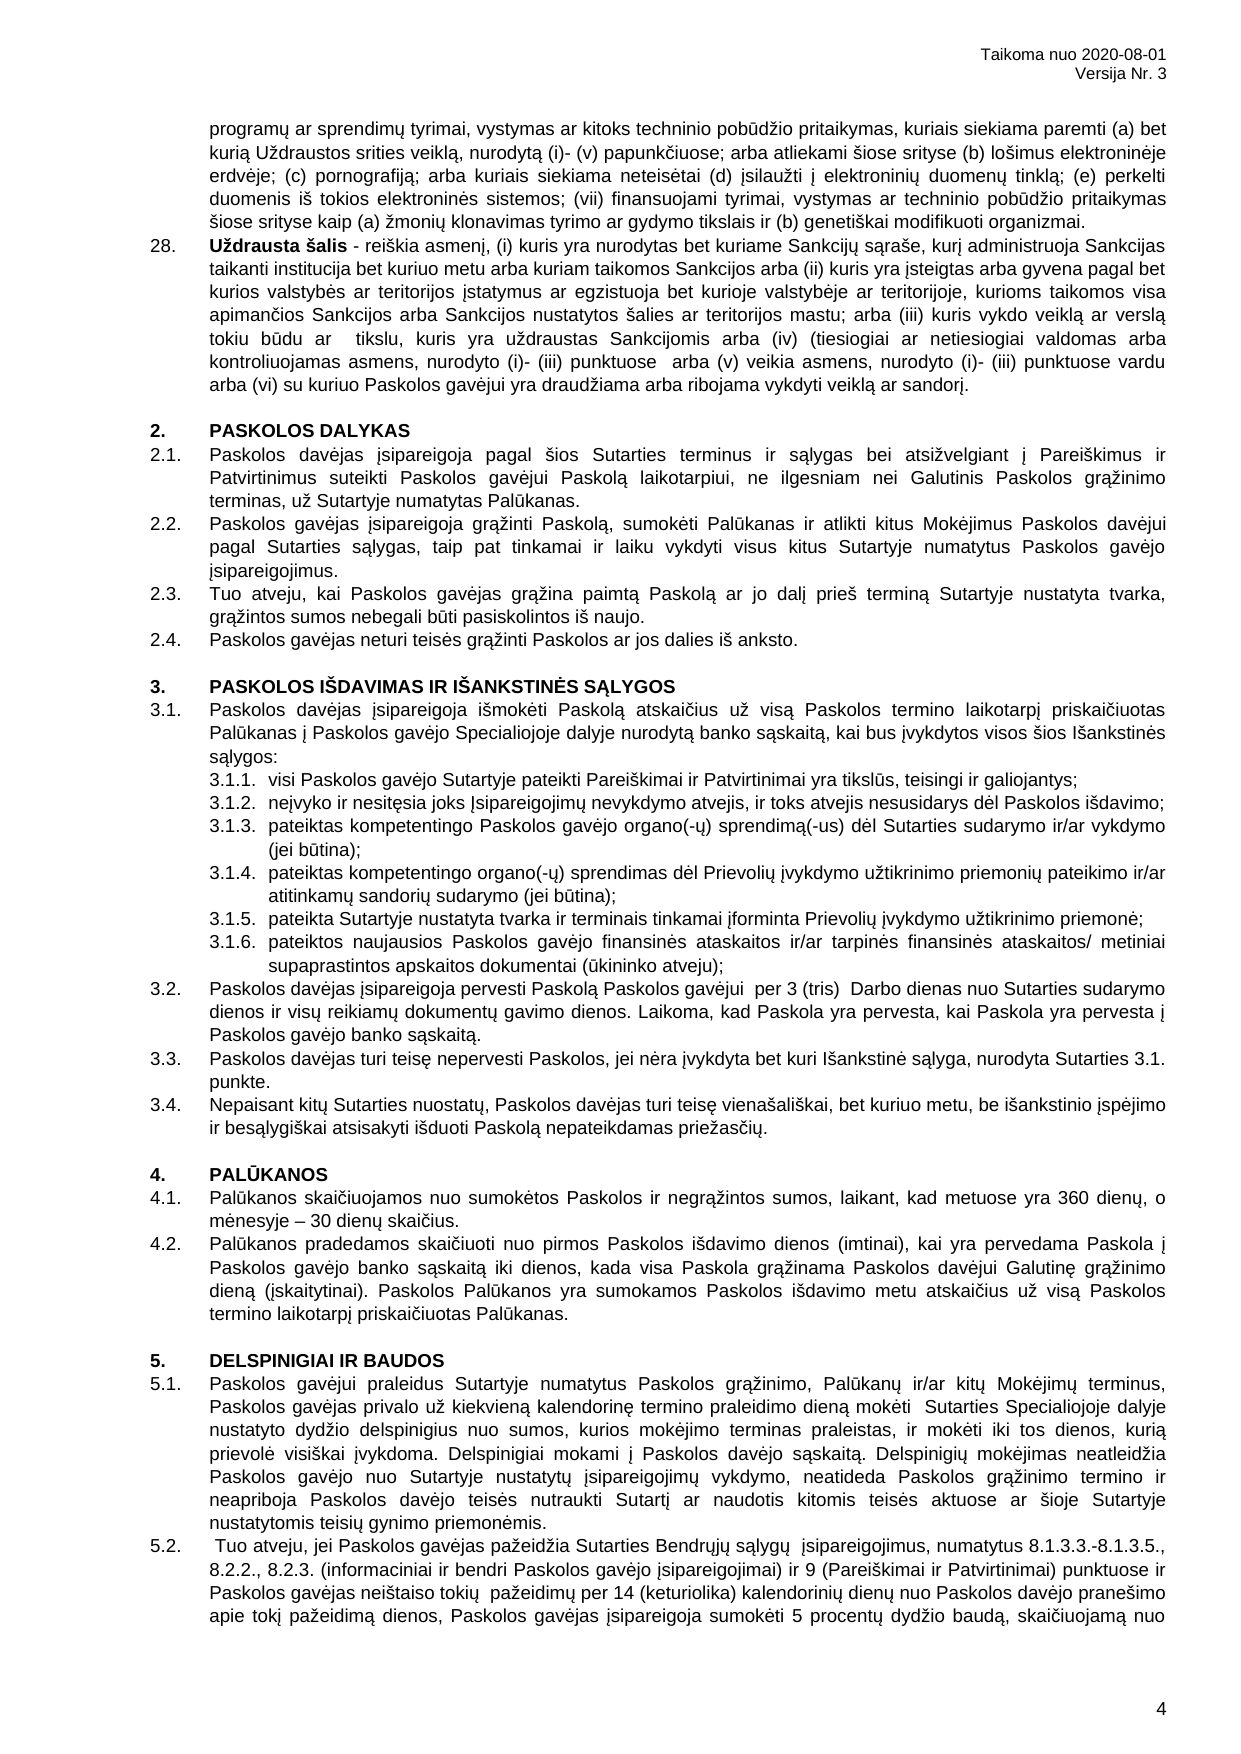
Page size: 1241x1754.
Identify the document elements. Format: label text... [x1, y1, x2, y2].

list Nepaisant kitų Sutarties nuostatų, Paskolos davėjas turi teisę vienašališkai, bet kuriuo metu, be išankstinio įspėjimo ir besąlygiškai atsisakyti išduoti Paskolą nepateikdamas priežasčių. [150, 1094, 1167, 1139]
list Palūkanos pradedamos skaičiuoti nuo pirmos Paskolos išdavimo dienos (imtinai), kai yra pervedama Paskola į Paskolos gavėjo banko sąskaitą iki dienos, kada visa Paskola grąžinama Paskolos davėjui Galutinę grąžinimo dieną (įskaitytinai). Paskolos Palūkanos yra sumokamos Paskolos išdavimo metu atskaičius už visą Paskolos termino laikotarpį priskaičiuotas Palūkanas. [150, 1233, 1167, 1324]
list Uždrausta šalis - reiškia asmenį, (i) kuris yra nurodytas bet kuriame Sankcijų sąraše, kurį administruoja Sankcijas taikanti institucija bet kuriuo metu arba kuriam taikomos Sankcijos arba (ii) kuris yra įsteigtas arba gyvena pagal bet kurios valstybės ar teritorijos įstatymus ar egzistuoja bet kurioje valstybėje ar teritorijoje, kurioms taikomos visa apimančios Sankcijos arba Sankcijos nustatytos šalies ar teritorijos mastu; arba (iii) kuris vykdo veiklą ar verslą tokiu būdu ar tikslu, kuris yra uždraustas Sankcijomis arba (iv) (tiesiogiai ar netiesiogiai valdomas arba kontroliuojamas asmens, nurodyto (i)- (iii) punktuose arba (v) veikia asmens, nurodyto (i)- (iii) punktuose vardu arba (vi) su kuriuo Paskolos gavėjui yra draudžiama arba ribojama vykdyti veiklą ar sandorį. [150, 234, 1167, 395]
list pateiktas kompetentingo organo(-ų) sprendimas dėl Prievolių įvykdymo užtikrinimo priemonių pateikimo ir/ar atitinkamų sandorių sudarymo (jei būtina); [209, 862, 1167, 906]
list pateiktos naujausios Paskolos gavėjo finansinės ataskaitos ir/ar tarpinės finansinės ataskaitos/ metiniai supaprastintos apskaitos dokumentai (ūkininko atveju); [209, 931, 1167, 976]
list Tuo atveju, kai Paskolos gavėjas grąžina paimtą Paskolą ar jo dalį prieš terminą Sutartyje nustatyta tvarka, grąžintos sumos nebegali būti pasiskolintos iš naujo. [150, 583, 1167, 628]
list Paskolos gavėjui praleidus Sutartyje numatytus Paskolos grąžinimo, Palūkanų ir/ar kitų Mokėjimų terminus, Paskolos gavėjas privalo už kiekvieną kalendorinę termino praleidimo dieną mokėti Sutarties Specialiojoje dalyje nustatyto dydžio delspinigius nuo sumos, kurios mokėjimo terminas praleistas, ir mokėti iki tos dienos, kurią prievolė visiškai įvykdoma. Delspinigiai mokami į Paskolos davėjo sąskaitą. Delspinigių mokėjimas neatleidžia Paskolos gavėjo nuo Sutartyje nustatytų įsipareigojimų vykdymo, neatideda Paskolos grąžinimo termino ir neapriboja Paskolos davėjo teisės nutraukti Sutartį ar naudotis kitomis teisės aktuose ar šioje Sutartyje nustatytomis teisių gynimo priemonėmis. [150, 1373, 1167, 1533]
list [150, 1535, 1167, 1626]
list visi Paskolos gavėjo Sutartyje pateikti Pareiškimai ir Patvirtinimai yra tikslūs, teisingi ir galiojantys; [209, 769, 1167, 790]
list Paskolos davėjas įsipareigoja pervesti Paskolą Paskolos gavėjui per 3 (tris) Darbo dienas nuo Sutarties sudarymo dienos ir visų reikiamų dokumentų gavimo dienos. Laikoma, kad Paskola yra pervesta, kai Paskola yra pervesta į Paskolos gavėjo banko sąskaitą. [150, 978, 1167, 1046]
list PALŪKANOS [150, 1163, 1167, 1185]
list Paskolos gavėjas neturi teisės grąžinti Paskolos ar jos dalies iš anksto. [150, 629, 1167, 651]
list neįvyko ir nesitęsia joks Įsipareigojimų nevykdymo atvejis, ir toks atvejis nesusidarys dėl Paskolos išdavimo; [209, 792, 1167, 813]
list PASKOLOS IŠDAVIMAS IR IŠANKSTINĖS SĄLYGOS [150, 676, 1167, 697]
list Paskolos davėjas įsipareigoja išmokėti Paskolą atskaičius už visą Paskolos termino laikotarpį priskaičiuotas Palūkanas į Paskolos gavėjo Specialiojoje dalyje nurodytą banko sąskaitą, kai bus įvykdytos visos šios Išankstinės sąlygos: [150, 699, 1167, 767]
list PASKOLOS DALYKAS [150, 420, 1167, 442]
list pateiktas kompetentingo Paskolos gavėjo organo(-ų) sprendimą(-us) dėl Sutarties sudarymo ir/ar vykdymo (jei būtina); [209, 815, 1167, 860]
list Paskolos davėjas turi teisę nepervesti Paskolos, jei nėra įvykdyta bet kuri Išankstinė sąlyga, nurodyta Sutarties 3.1. punkte. [150, 1047, 1167, 1092]
list Palūkanos skaičiuojamos nuo sumokėtos Paskolos ir negrąžintos sumos, laikant, kad metuose yra 360 dienų, o mėnesyje – 30 dienų skaičius. [150, 1187, 1167, 1232]
list pateikta Sutartyje nustatyta tvarka ir terminais tinkamai įforminta Prievolių įvykdymo užtikrinimo priemonė; [209, 908, 1167, 929]
list DELSPINIGIAI IR BAUDOS [150, 1349, 1167, 1371]
list Paskolos davėjas įsipareigoja pagal šios Sutarties terminus ir sąlygas bei atsižvelgiant į Pareiškimus ir Patvirtinimus suteikti Paskolos gavėjui Paskolą laikotarpiui, ne ilgesniam nei Galutinis Paskolos grąžinimo terminas, už Sutartyje numatytas Palūkanas. [150, 443, 1167, 511]
list Paskolos gavėjas įsipareigoja grąžinti Paskolą, sumokėti Palūkanas ir atlikti kitus Mokėjimus Paskolos davėjui pagal Sutarties sąlygas, taip pat tinkamai ir laiku vykdyti visus kitus Sutartyje numatytus Paskolos gavėjo įsipareigojimus. [150, 513, 1167, 581]
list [150, 118, 1167, 233]
